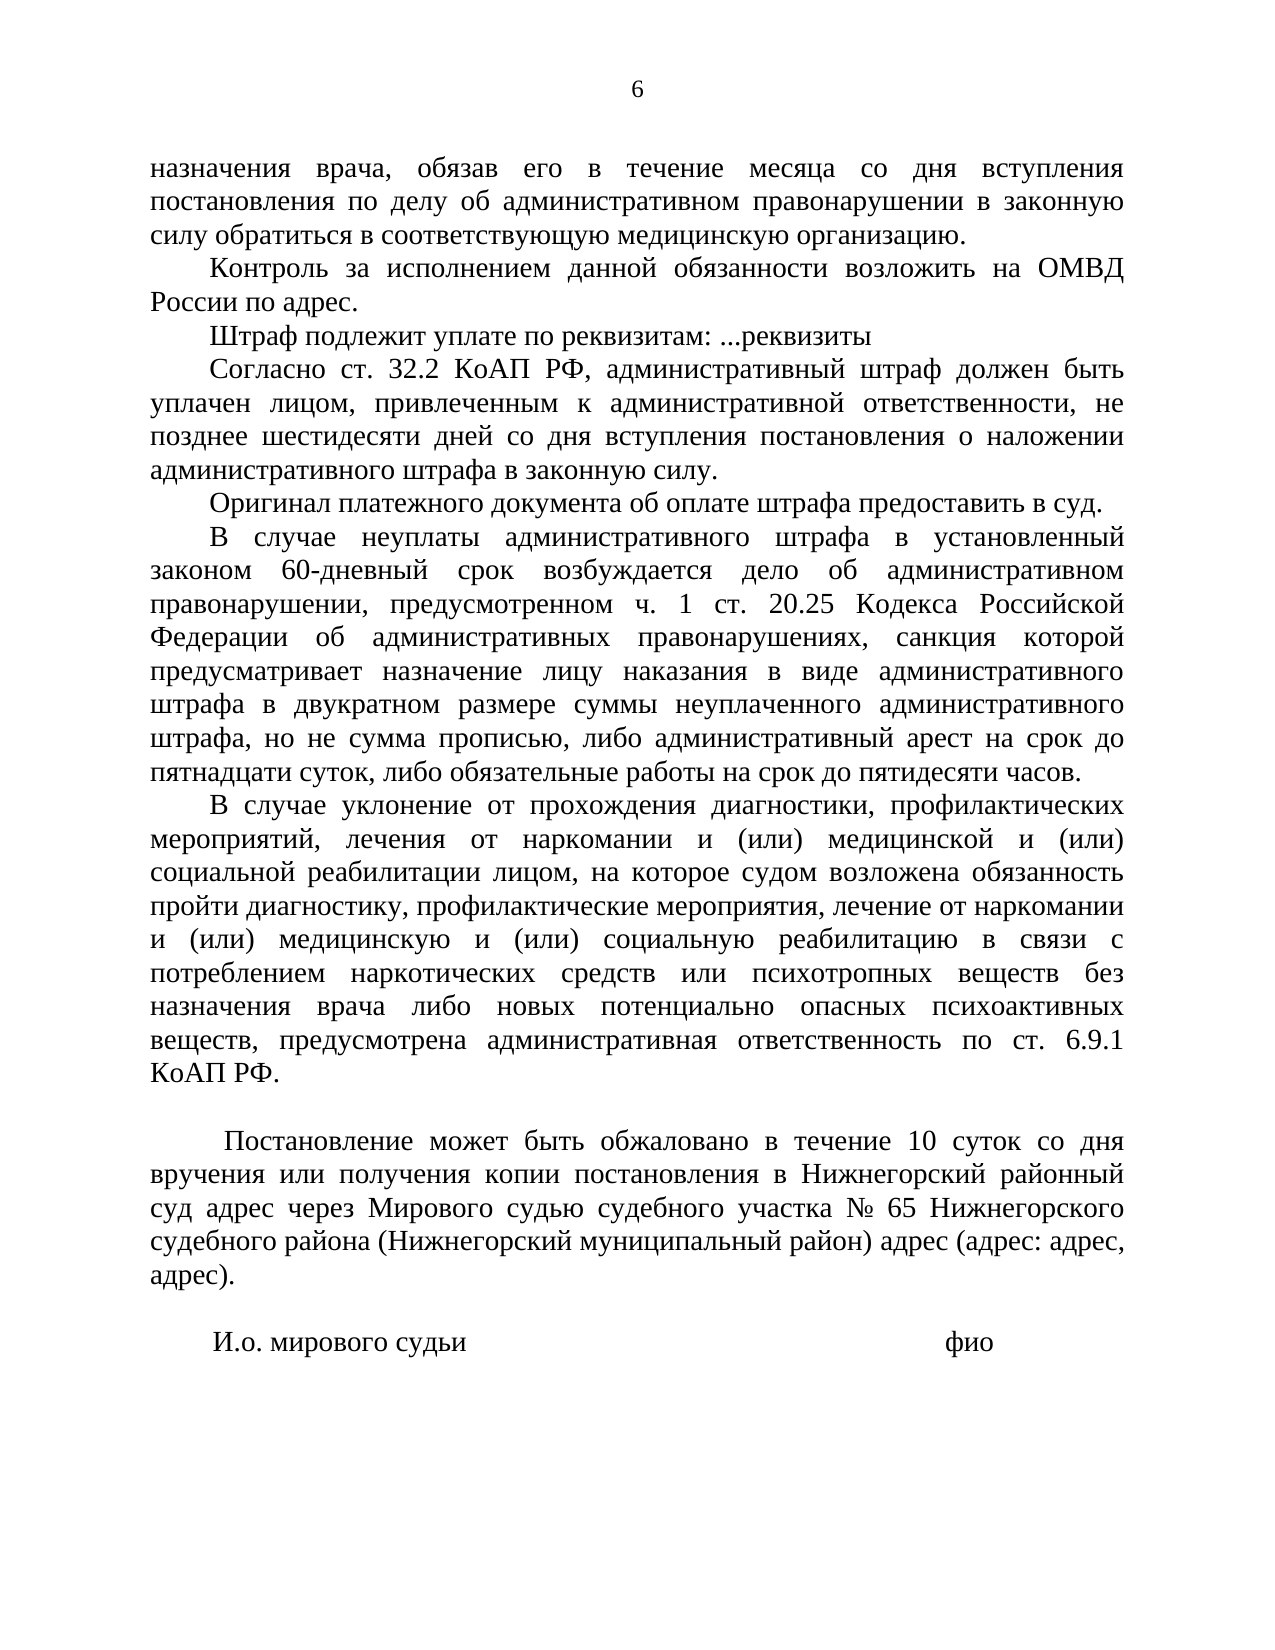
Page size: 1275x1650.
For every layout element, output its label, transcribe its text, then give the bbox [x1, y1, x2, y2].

text Контроль за исполнением данной обязанности возложить на ОМВД России по адрес. [150, 251, 1125, 318]
text И.о. мирового судьи фио [150, 1324, 1125, 1357]
text В случае неуплаты административного штрафа в установленный законом 60-дневный срок возбуждается дело об административном правонарушении, предусмотренном ч. 1 ст. 20.25 Кодекса Российской Федерации об административных правонарушениях, санкция которой предусматривает назначение лицу наказания в виде административного штрафа в двукратном размере суммы неуплаченного административного штрафа, но не сумма прописью, либо административный арест на срок до пятнадцати суток, либо обязательные работы на срок до пятидесяти часов. [150, 519, 1125, 787]
text Штраф подлежит уплате по реквизитам: ...реквизиты [150, 318, 1125, 351]
text Постановление может быть обжаловано в течение 10 суток со дня вручения или получения копии постановления в Нижнегорский районный суд адрес через Мирового судью судебного участка № 65 Нижнегорского судебного района (Нижнегорский муниципальный район) адрес (адрес: адрес, адрес). [150, 1123, 1125, 1290]
text В случае уклонение от прохождения диагностики, профилактических мероприятий, лечения от наркомании и (или) медицинской и (или) социальной реабилитации лицом, на которое судом возложена обязанность пройти диагностику, профилактические мероприятия, лечение от наркомании и (или) медицинскую и (или) социальную реабилитацию в связи с потреблением наркотических средств или психотропных веществ без назначения врача либо новых потенциально опасных психоактивных веществ, предусмотрена административная ответственность по ст. 6.9.1 КоАП РФ. [150, 787, 1125, 1089]
text Оригинал платежного документа об оплате штрафа предоставить в суд. [150, 485, 1125, 519]
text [150, 150, 1125, 251]
text Согласно ст. 32.2 КоАП РФ, административный штраф должен быть уплачен лицом, привлеченным к административной ответственности, не позднее шестидесяти дней со дня вступления постановления о наложении административного штрафа в законную силу. [150, 351, 1125, 485]
